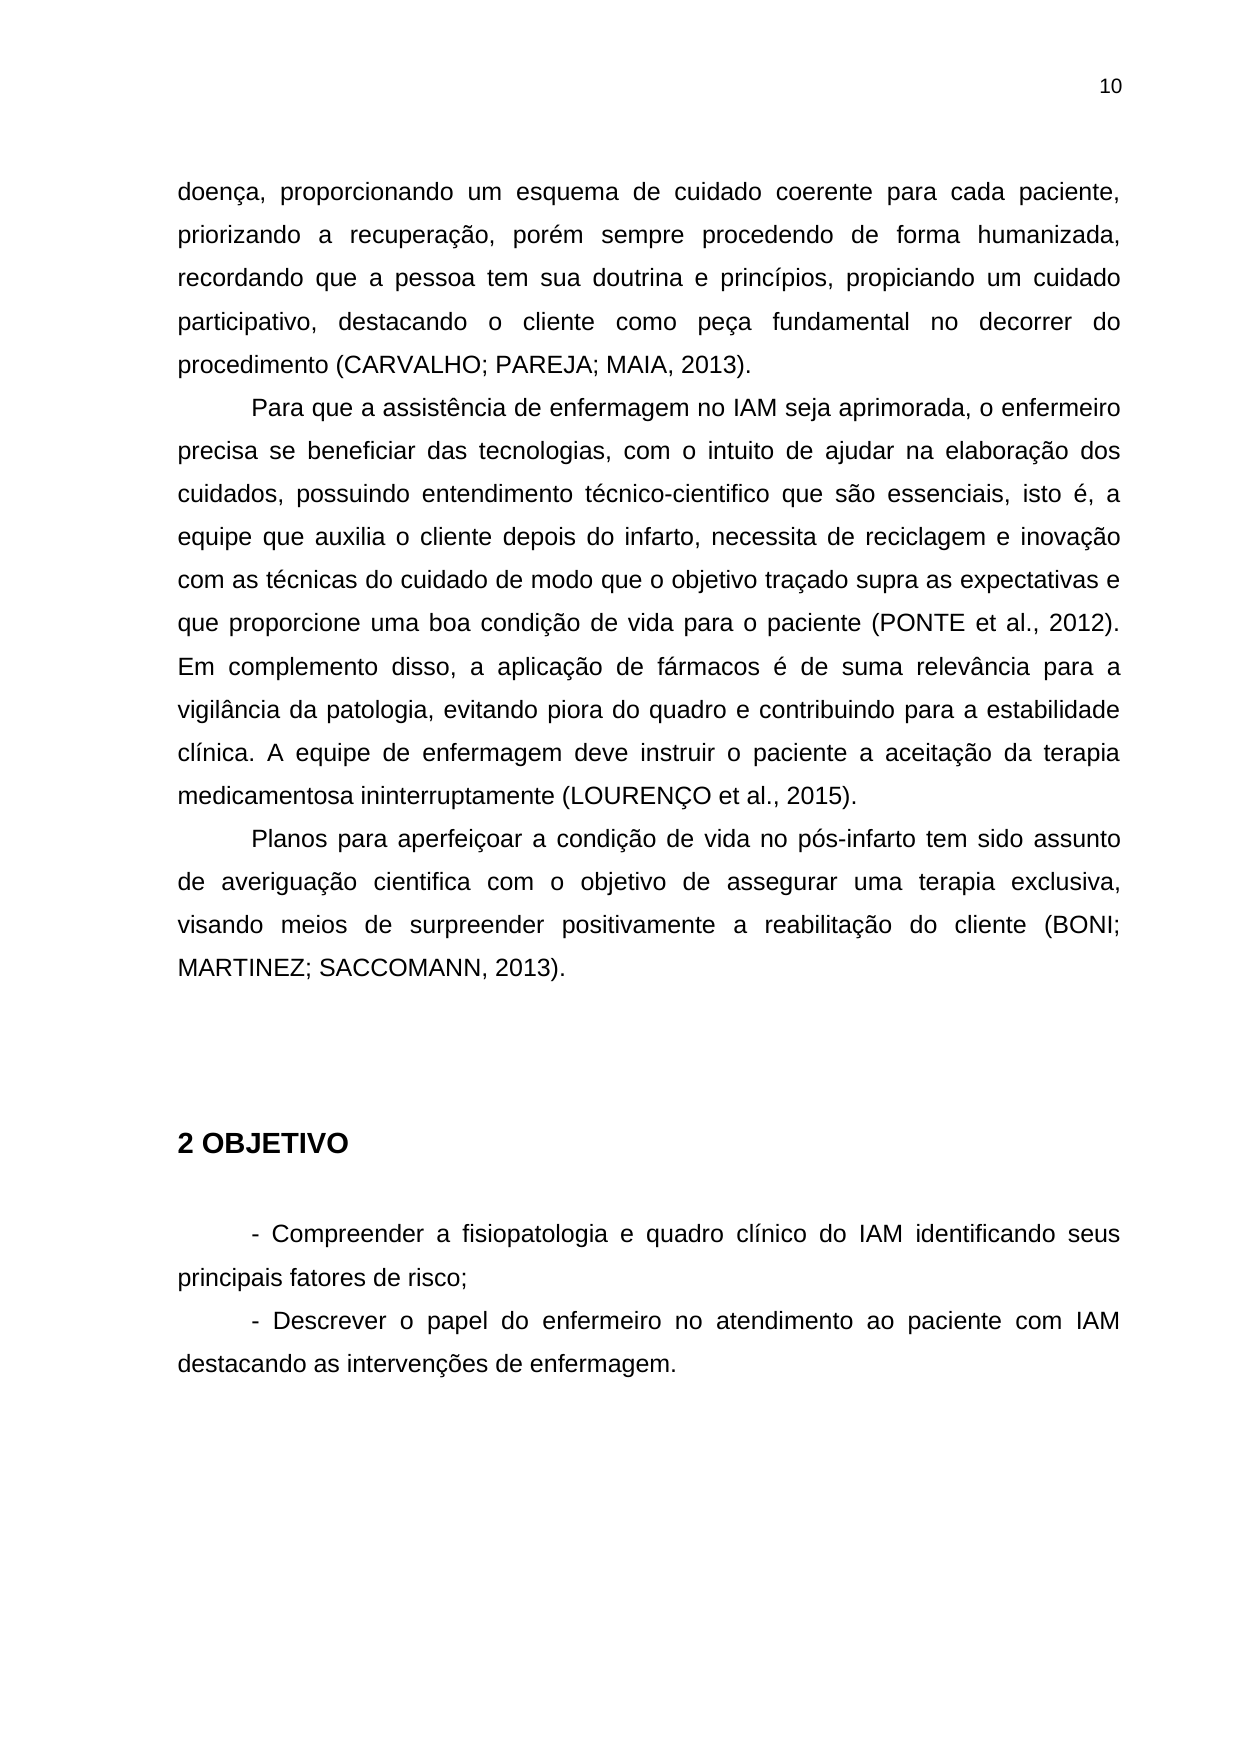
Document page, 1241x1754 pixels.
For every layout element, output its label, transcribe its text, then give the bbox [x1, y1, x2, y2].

text 2 OBJETIVO [177, 1126, 1122, 1159]
text - Descrever o papel do enfermeiro no atendimento ao paciente com IAM destacando as intervenções de enfermagem. [177, 1306, 1122, 1377]
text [177, 177, 1122, 378]
text Planos para aperfeiçoar a condição de vida no pós-infarto tem sido assunto de averiguação cientifica com o objetivo de assegurar uma terapia exclusiva, visando meios de surpreender positivamente a reabilitação do cliente (BONI; MARTINEZ; SACCOMANN, 2013). [177, 824, 1122, 982]
text - Compreender a fisiopatologia e quadro clínico do IAM identificando seus principais fatores de risco; [177, 1219, 1122, 1291]
text Para que a assistência de enfermagem no IAM seja aprimorada, o enfermeiro precisa se beneficiar das tecnologias, com o intuito de ajudar na elaboração dos cuidados, possuindo entendimento técnico-cientifico que são essenciais, isto é, a equipe que auxilia o cliente depois do infarto, necessita de reciclagem e inovação com as técnicas do cuidado de modo que o objetivo traçado supra as expectativas e que proporcione uma boa condição de vida para o paciente (PONTE et al., 2012). Em complemento disso, a aplicação de fármacos é de suma relevância para a vigilância da patologia, evitando piora do quadro e contribuindo para a estabilidade clínica. A equipe de enfermagem deve instruir o paciente a aceitação da terapia medicamentosa ininterruptamente (LOURENÇO et al., 2015). [177, 393, 1122, 810]
